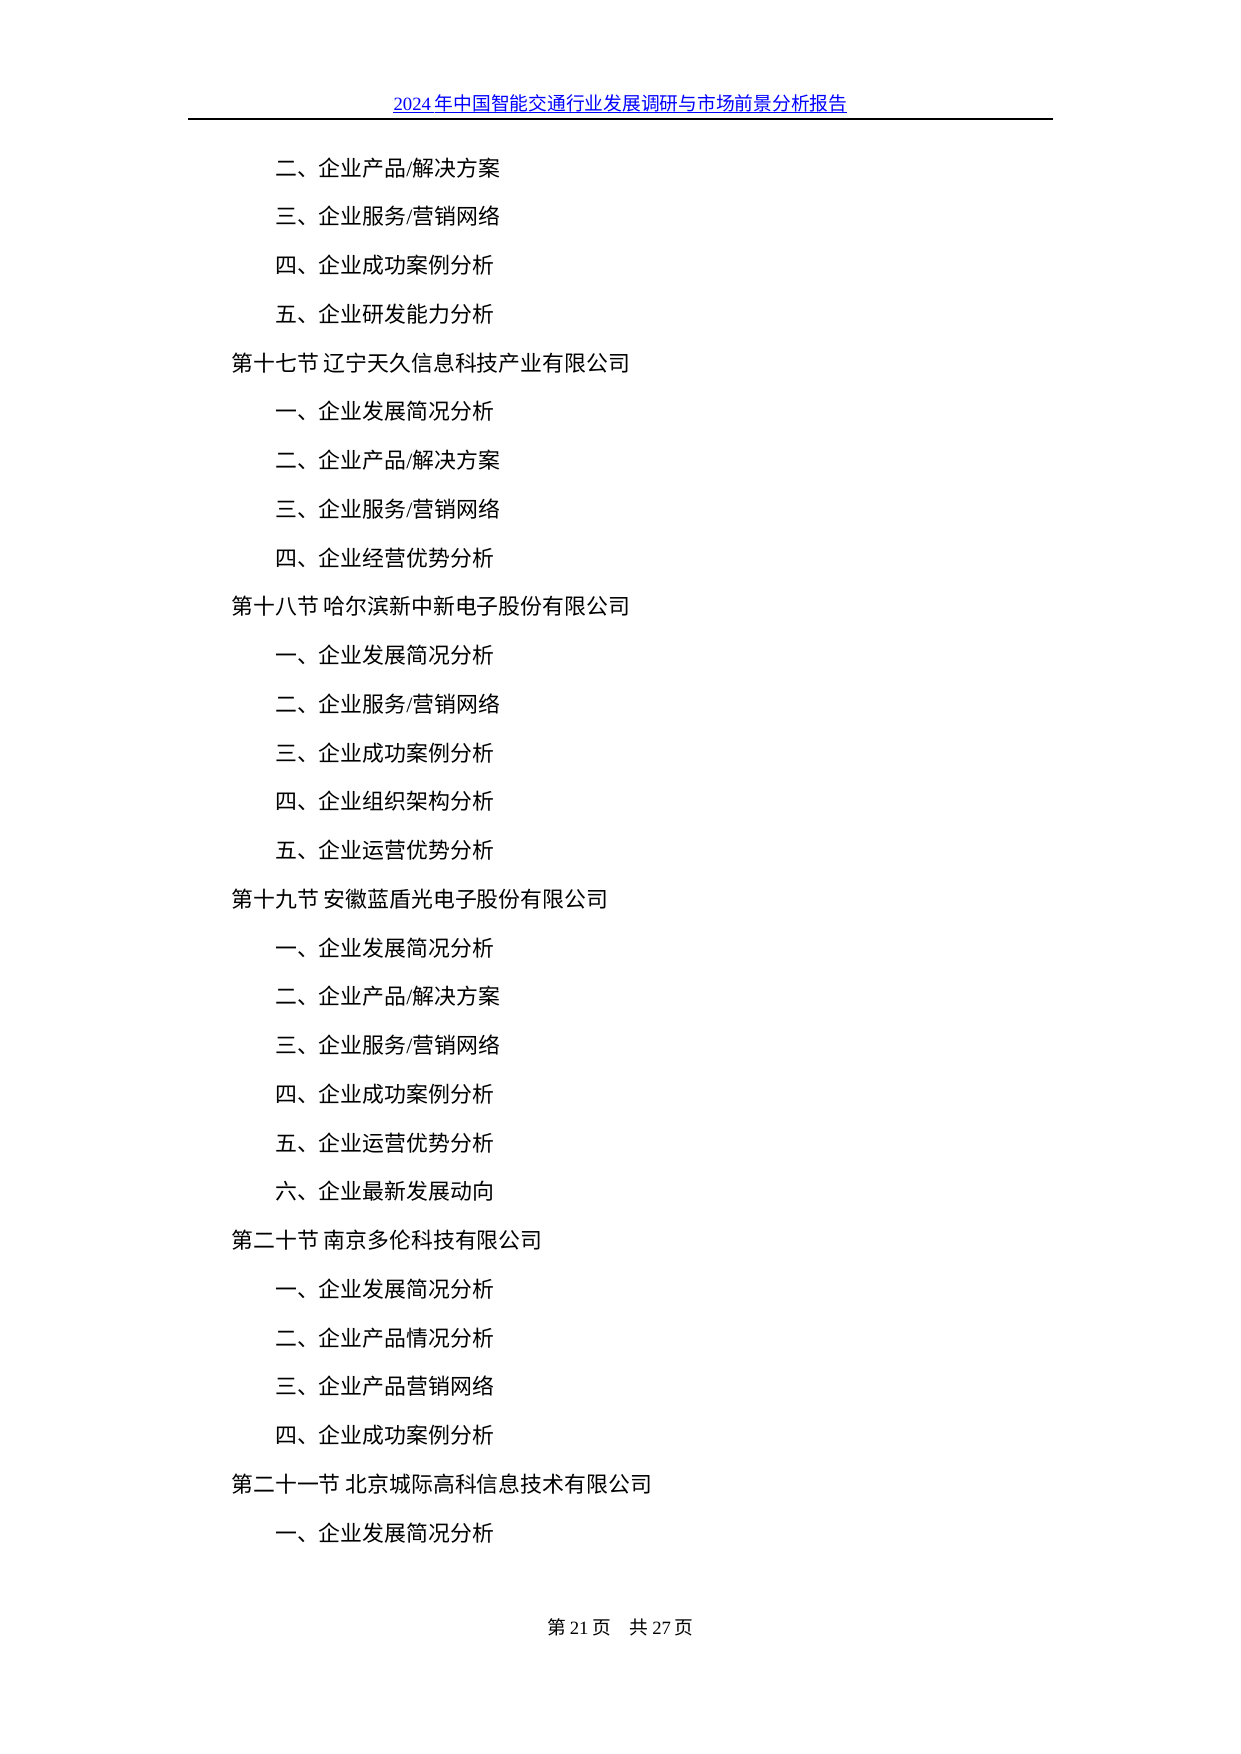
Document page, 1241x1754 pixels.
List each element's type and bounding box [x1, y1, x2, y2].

text [187, 150, 1053, 1548]
